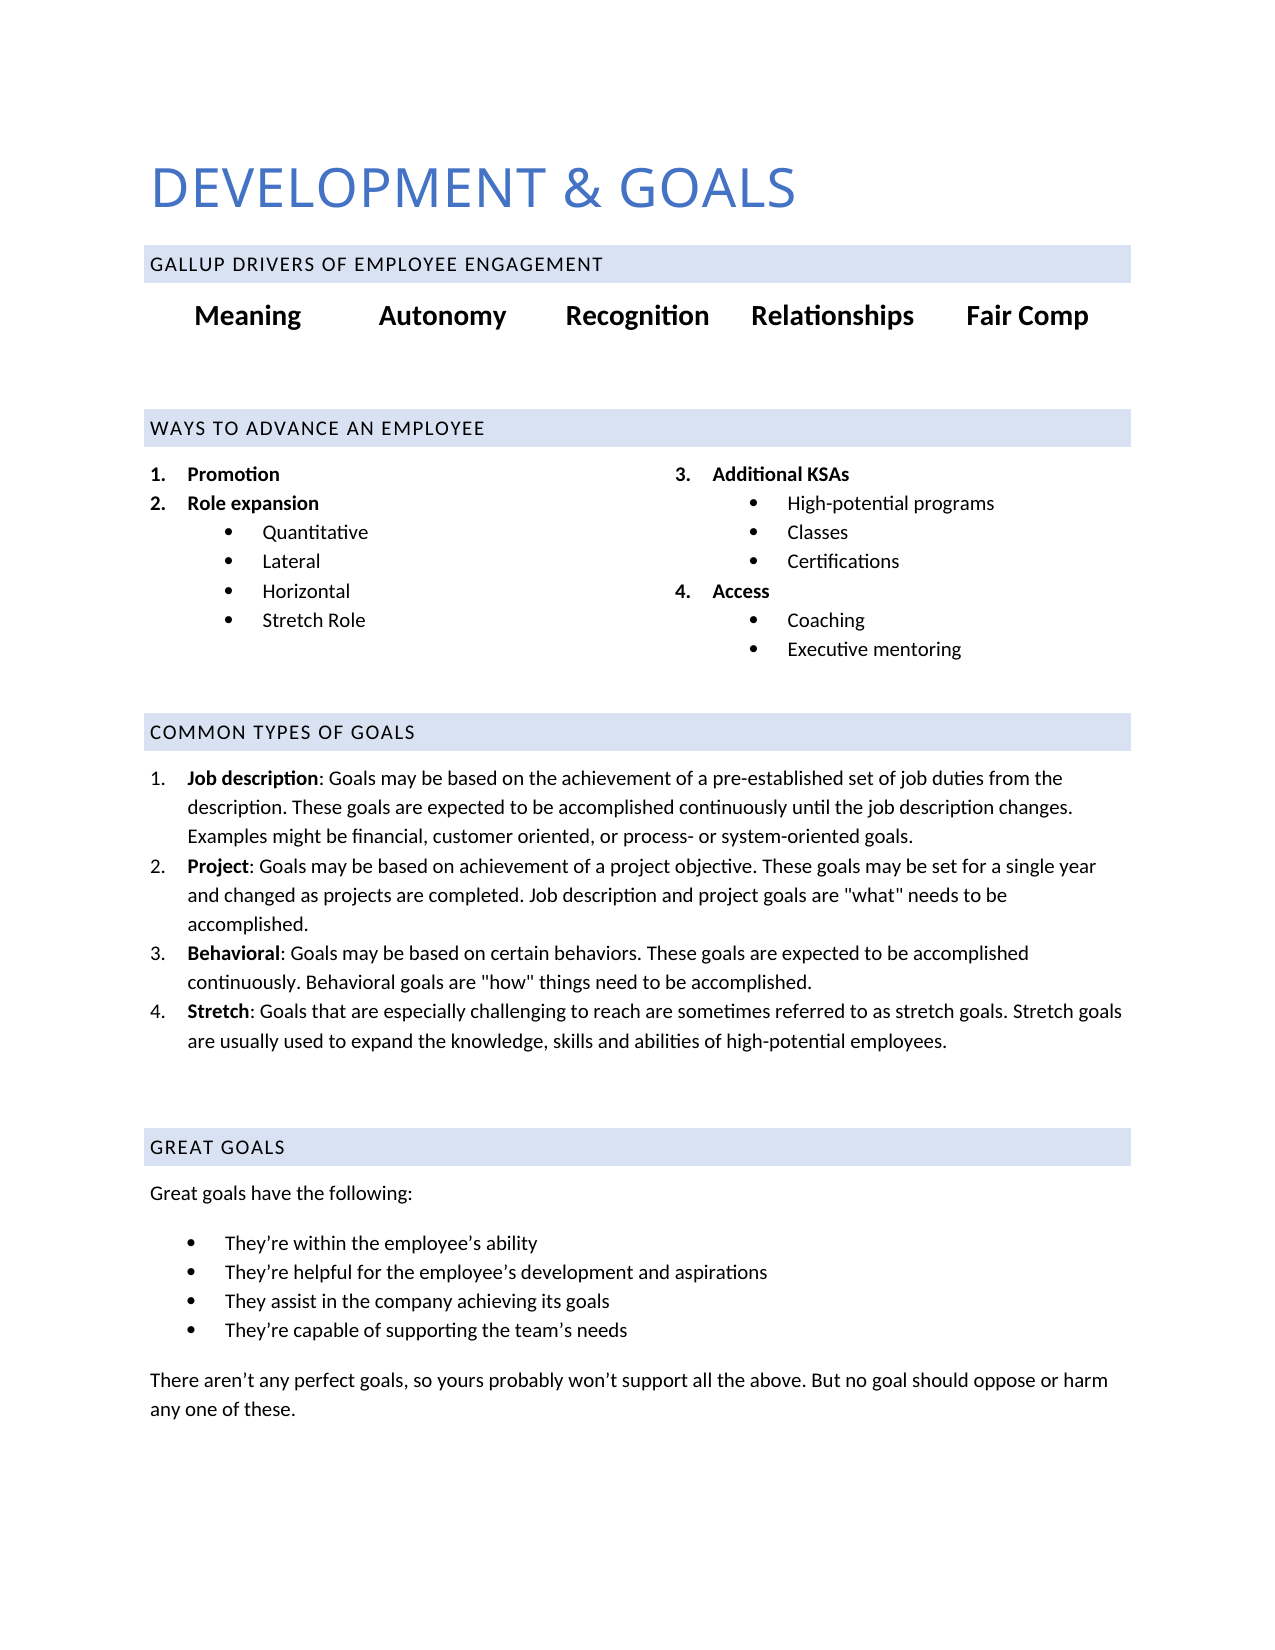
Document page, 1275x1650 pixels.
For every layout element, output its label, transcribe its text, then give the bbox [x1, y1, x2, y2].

list Quantitative [225, 519, 600, 545]
list Coaching [750, 607, 1125, 632]
list Project: Goals may be based on achievement of a project objective. These goals may be set for a single year and changed as projects are completed. Job description and project goals are "what" needs to be accomplished. [150, 853, 1125, 937]
list Horizontal [225, 578, 600, 603]
list Stretch: Goals that are especially challenging to reach are sometimes referred to as stretch goals. Stretch goals are usually used to expand the knowledge, skills and abilities of high-potential employees. [150, 999, 1125, 1053]
subtitle Ways to advance an employee [150, 415, 1125, 441]
list Job description: Goals may be based on the achievement of a pre-established set of job duties from the description. These goals are expected to be accomplished continuously until the job description changes. Examples might be financial, customer oriented, or process- or system-oriented goals. [150, 765, 1125, 849]
text Fair Comp [930, 297, 1125, 333]
text Meaning [150, 297, 345, 333]
list They assist in the company achieving its goals [187, 1288, 1125, 1314]
list Role expansion [150, 490, 600, 516]
list Certifications [750, 549, 1125, 574]
list Stretch Role [225, 607, 600, 632]
list Access [675, 578, 1125, 603]
text Great goals have the following: [150, 1180, 1125, 1205]
subtitle Common types of goals [150, 720, 1125, 745]
list Lateral [225, 549, 600, 574]
list Behavioral: Goals may be based on certain behaviors. These goals are expected to be accomplished continuously. Behavioral goals are "how" things need to be accomplished. [150, 940, 1125, 995]
list Additional KSAs [675, 461, 1125, 487]
list They’re helpful for the employee’s development and aspirations [187, 1259, 1125, 1284]
list They’re within the employee’s ability [187, 1230, 1125, 1255]
list Promotion [150, 461, 600, 487]
list Classes [750, 519, 1125, 545]
text Autonomy [345, 297, 540, 333]
text Relationships [735, 297, 930, 333]
subtitle Great Goals [150, 1134, 1125, 1159]
list They’re capable of supporting the team’s needs [187, 1317, 1125, 1343]
text There aren’t any perfect goals, so yours probably won’t support all the above. But no goal should oppose or harm any one of these. [150, 1367, 1125, 1422]
subtitle Gallup Drivers of employee engagement [150, 251, 1125, 277]
list Executive mentoring [750, 636, 1125, 662]
title Development & Goals [150, 150, 1125, 224]
text Recognition [540, 297, 735, 333]
list High-potential programs [750, 490, 1125, 516]
